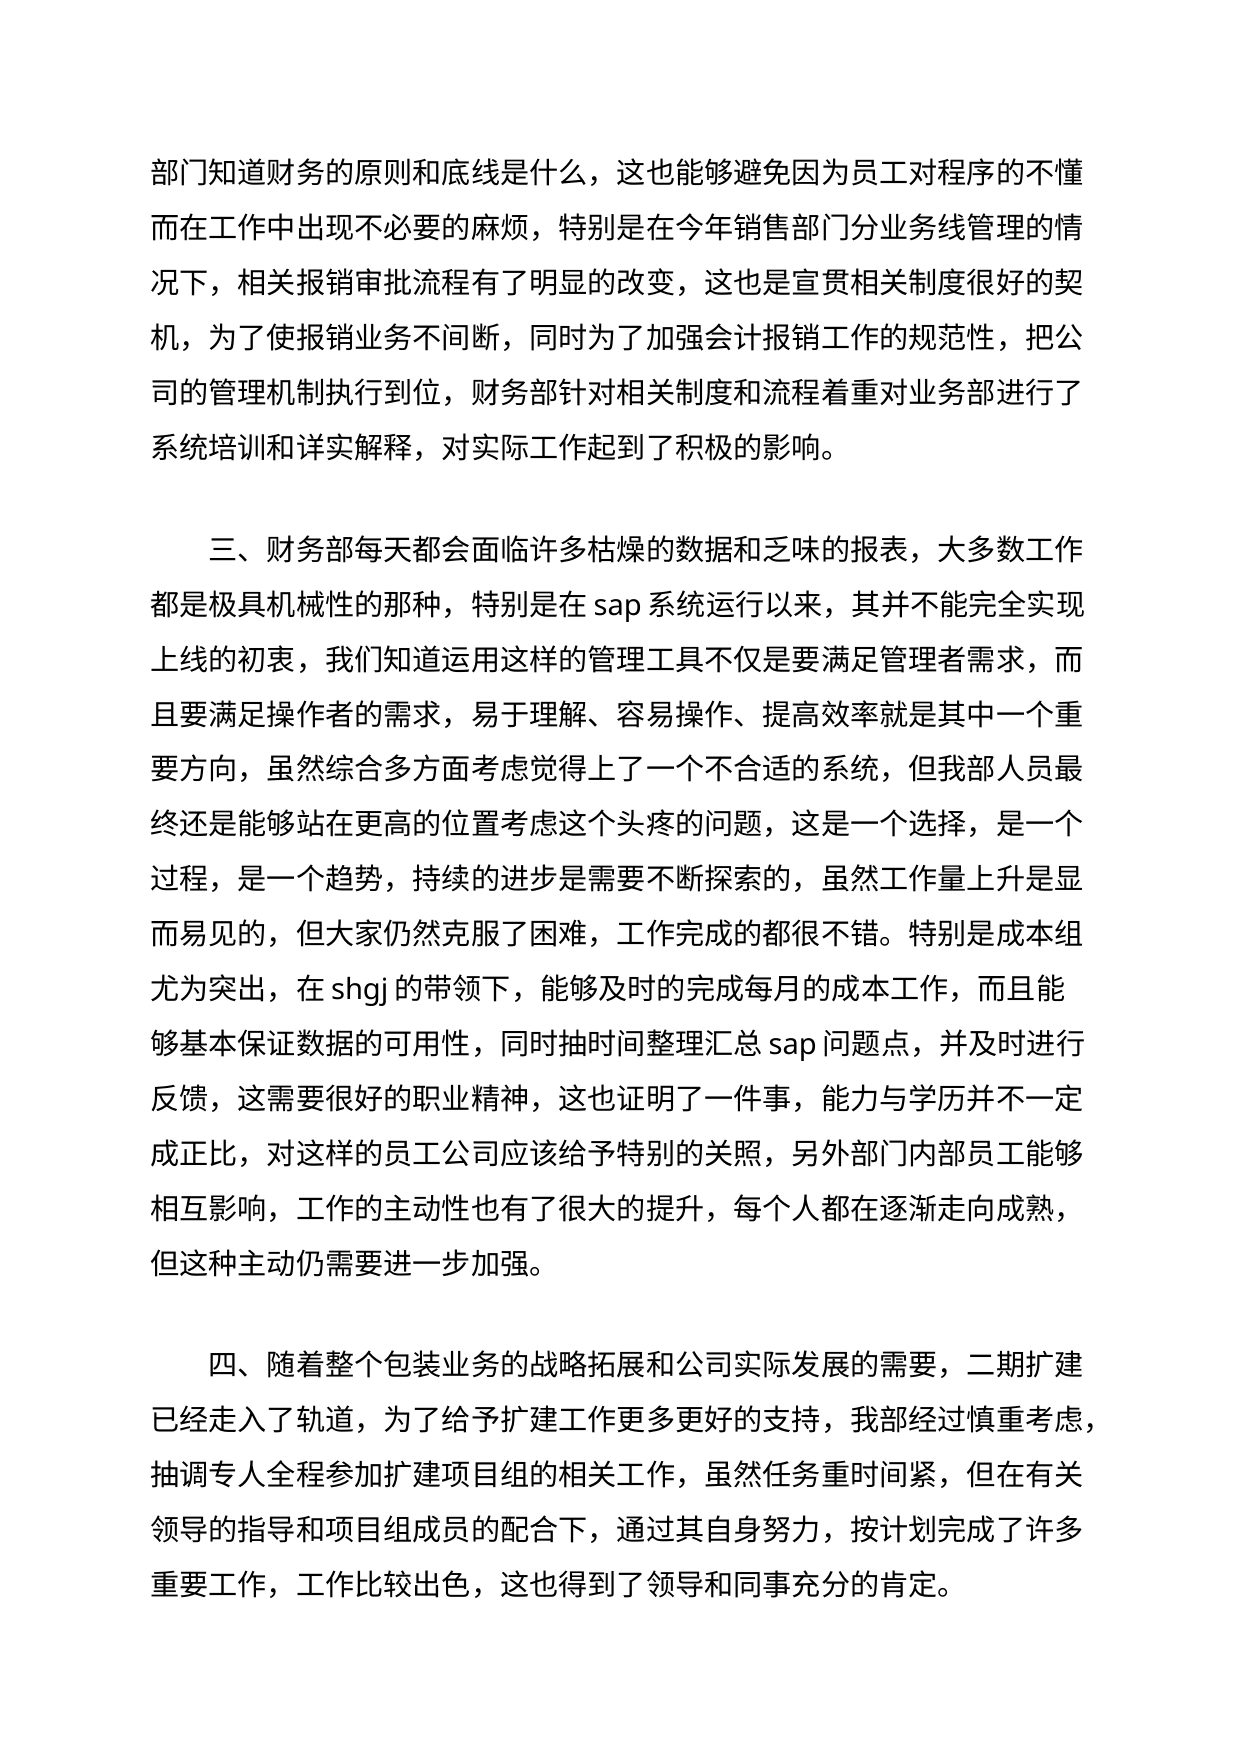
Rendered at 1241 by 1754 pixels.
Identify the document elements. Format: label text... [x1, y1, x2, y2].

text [150, 150, 1090, 467]
text 四、随着整个包装业务的战略拓展和公司实际发展的需要，二期扩建已经走入了轨道，为了给予扩建工作更多更好的支持，我部经过慎重考虑，抽调专人全程参加扩建项目组的相关工作，虽然任务重时间紧，但在有关领导的指导和项目组成员的配合下，通过其自身努力，按计划完成了许多重要工作，工作比较出色，这也得到了领导和同事充分的肯定。 [150, 1342, 1090, 1604]
text 三、财务部每天都会面临许多枯燥的数据和乏味的报表，大多数工作都是极具机械性的那种，特别是在sap系统运行以来，其并不能完全实现上线的初衷，我们知道运用这样的管理工具不仅是要满足管理者需求，而且要满足操作者的需求，易于理解、容易操作、提高效率就是其中一个重要方向，虽然综合多方面考虑觉得上了一个不合适的系统，但我部人员最终还是能够站在更高的位置考虑这个头疼的问题，这是一个选择，是一个过程，是一个趋势，持续的进步是需要不断探索的，虽然工作量上升是显而易见的，但大家仍然克服了困难，工作完成的都很不错。特别是成本组尤为突出，在shgj的带领下，能够及时的完成每月的成本工作，而且能够基本保证数据的可用性，同时抽时间整理汇总sap问题点，并及时进行反馈，这需要很好的职业精神，这也证明了一件事，能力与学历并不一定成正比，对这样的员工公司应该给予特别的关照，另外部门内部员工能够相互影响，工作的主动性也有了很大的提升，每个人都在逐渐走向成熟，但这种主动仍需要进一步加强。 [150, 526, 1090, 1282]
